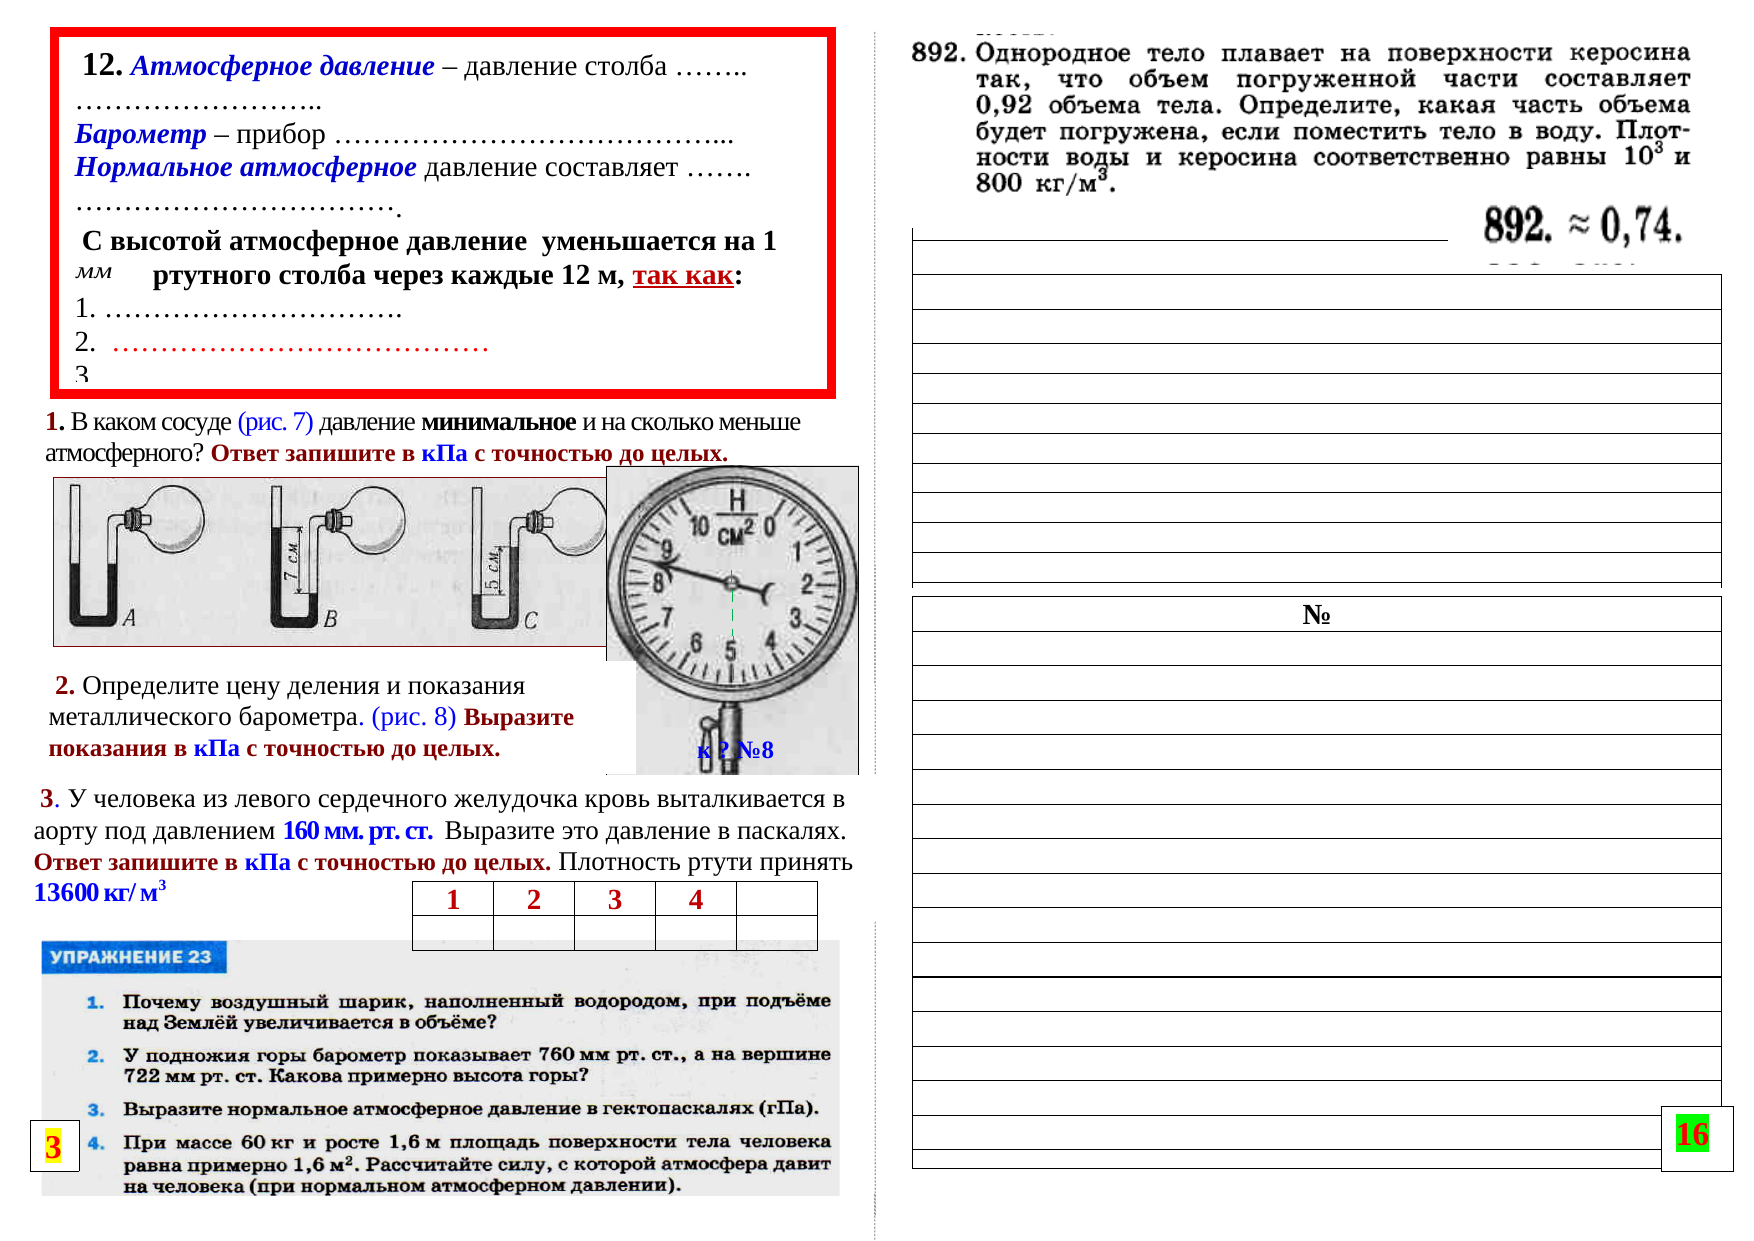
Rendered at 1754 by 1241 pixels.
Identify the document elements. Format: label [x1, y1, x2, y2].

picture [905, 34, 1719, 196]
picture [54, 478, 606, 646]
picture [607, 467, 858, 775]
picture [1463, 176, 1694, 265]
